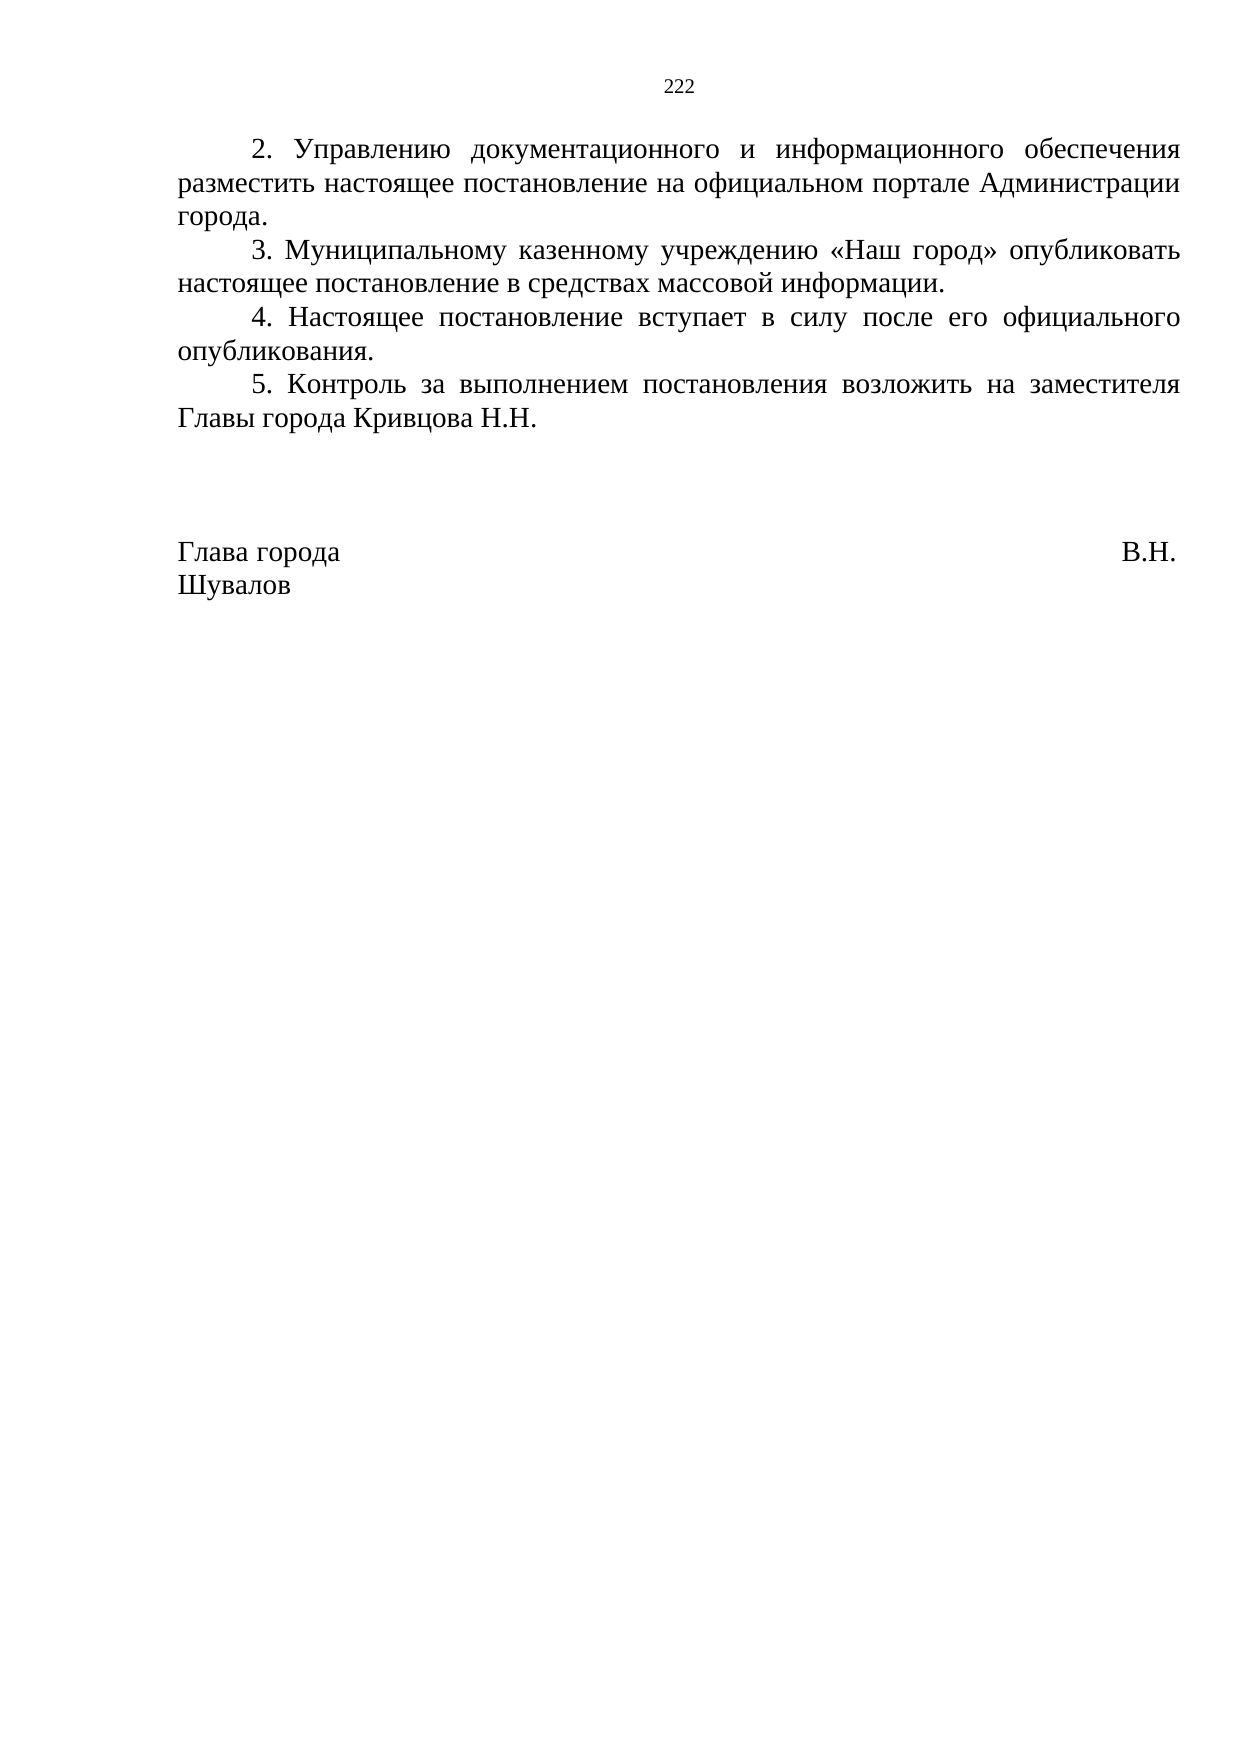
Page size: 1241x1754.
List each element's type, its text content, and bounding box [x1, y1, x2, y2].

text 4. Настоящее постановление вступает в силу после его официального опубликования. [177, 299, 1181, 366]
text 2. Управлению документационного и информационного обеспечения разместить настоящее постановление на официальном портале Администрации города. [177, 131, 1181, 232]
text 5. Контроль за выполнением постановления возложить на заместителя Главы города Кривцова Н.Н. [177, 366, 1181, 433]
text Глава города В.Н. Шувалов [177, 534, 1181, 601]
text 3. Муниципальному казенному учреждению «Наш город» опубликовать настоящее постановление в средствах массовой информации. [177, 232, 1181, 299]
